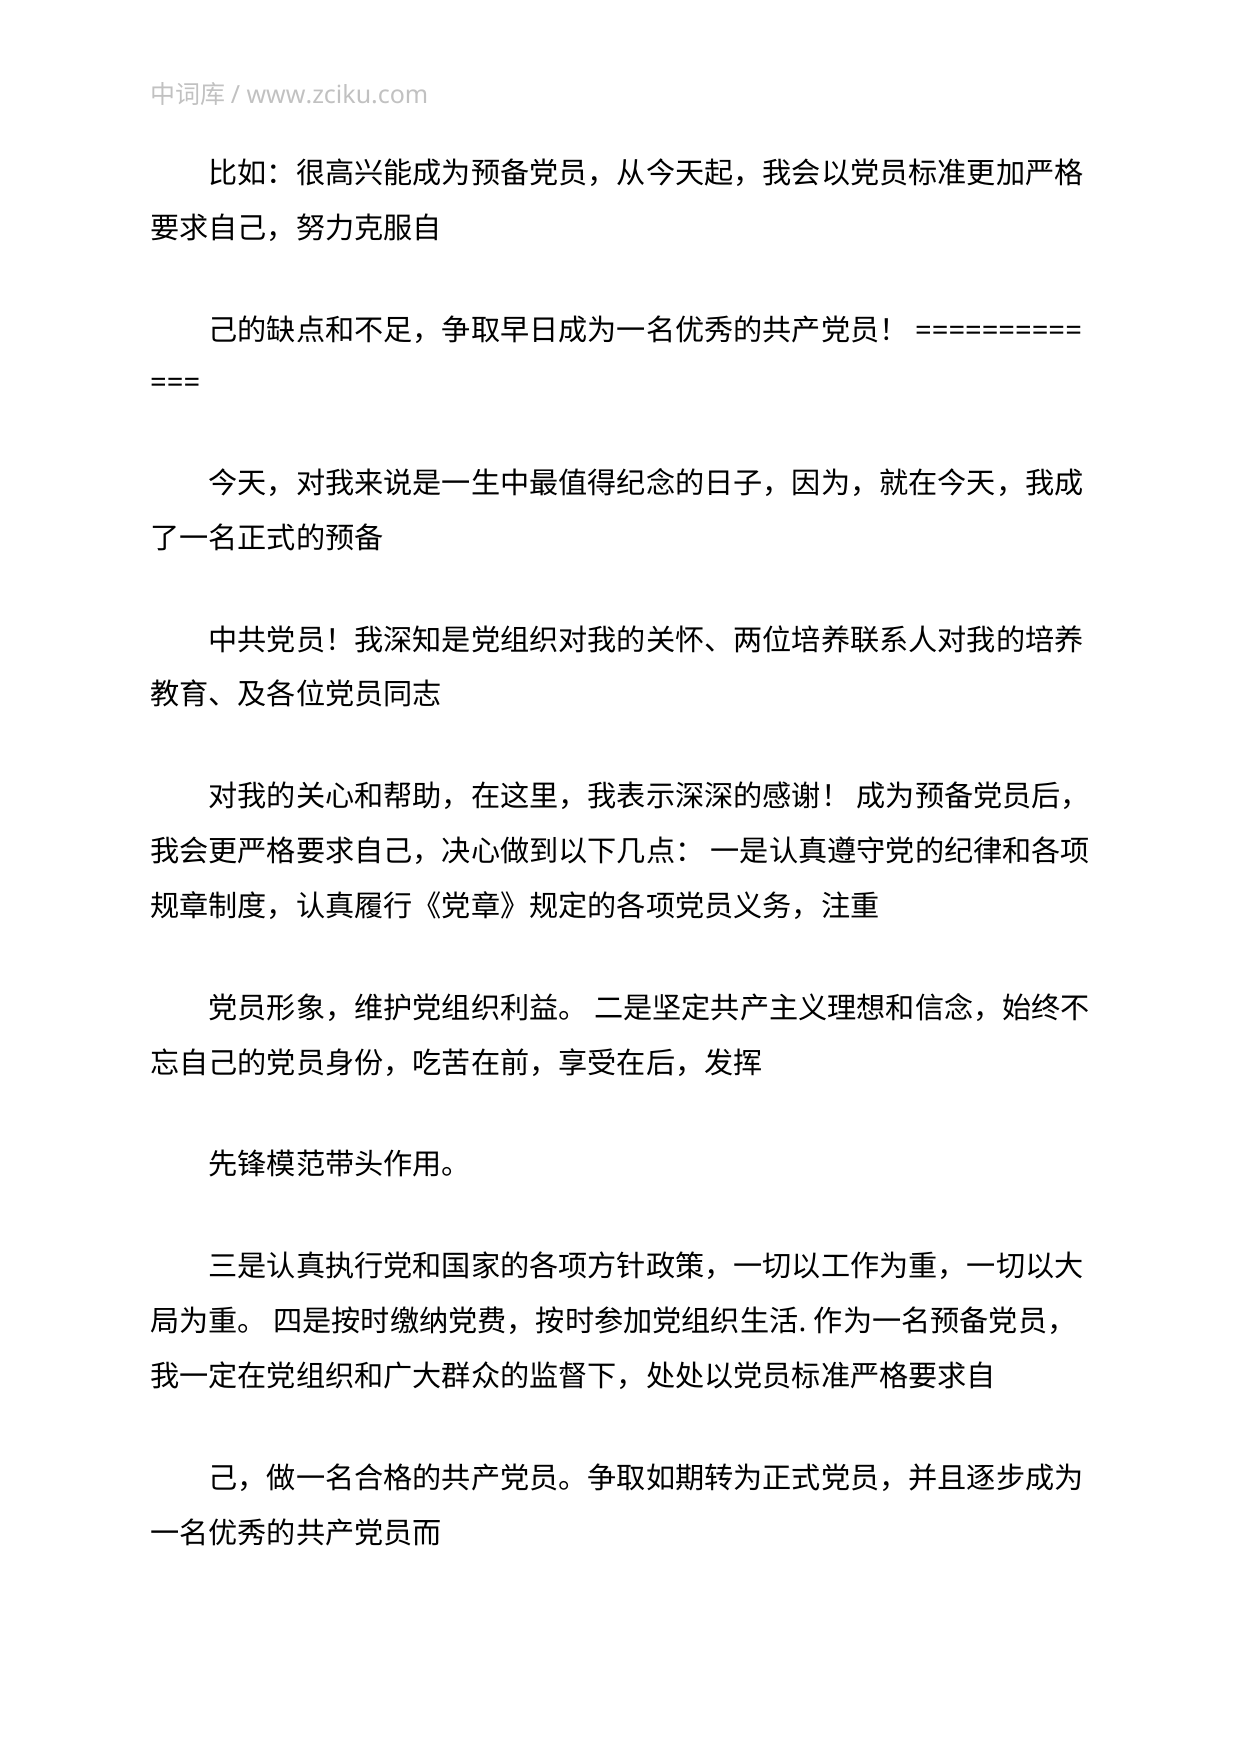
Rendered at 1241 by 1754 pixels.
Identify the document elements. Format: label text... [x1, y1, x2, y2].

text 己的缺点和不足，争取早日成为一名优秀的共产党员！ ============= [150, 307, 1090, 401]
text 党员形象，维护党组织利益。 二是坚定共产主义理想和信念，始终不忘自己的党员身份，吃苦在前，享受在后，发挥 [150, 984, 1090, 1081]
text 今天，对我来说是一生中最值得纪念的日子，因为，就在今天，我成了一名正式的预备 [150, 459, 1090, 557]
text 先锋模范带头作用。 [150, 1141, 1090, 1183]
text 中共党员！我深知是党组织对我的关怀、两位培养联系人对我的培养教育、及各位党员同志 [150, 616, 1090, 713]
text 己，做一名合格的共产党员。争取如期转为正式党员，并且逐步成为一名优秀的共产党员而 [150, 1454, 1090, 1552]
text 对我的关心和帮助，在这里，我表示深深的感谢！ 成为预备党员后，我会更严格要求自己，决心做到以下几点： 一是认真遵守党的纪律和各项规章制度，认真履行《党章》规定的各项党员义务，注重 [150, 773, 1090, 925]
text 比如：很高兴能成为预备党员，从今天起，我会以党员标准更加严格要求自己，努力克服自 [150, 150, 1090, 247]
text 三是认真执行党和国家的各项方针政策，一切以工作为重，一切以大局为重。 四是按时缴纳党费，按时参加党组织生活. 作为一名预备党员，我一定在党组织和广大群众的监督下，处处以党员标准严格要求自 [150, 1243, 1090, 1395]
